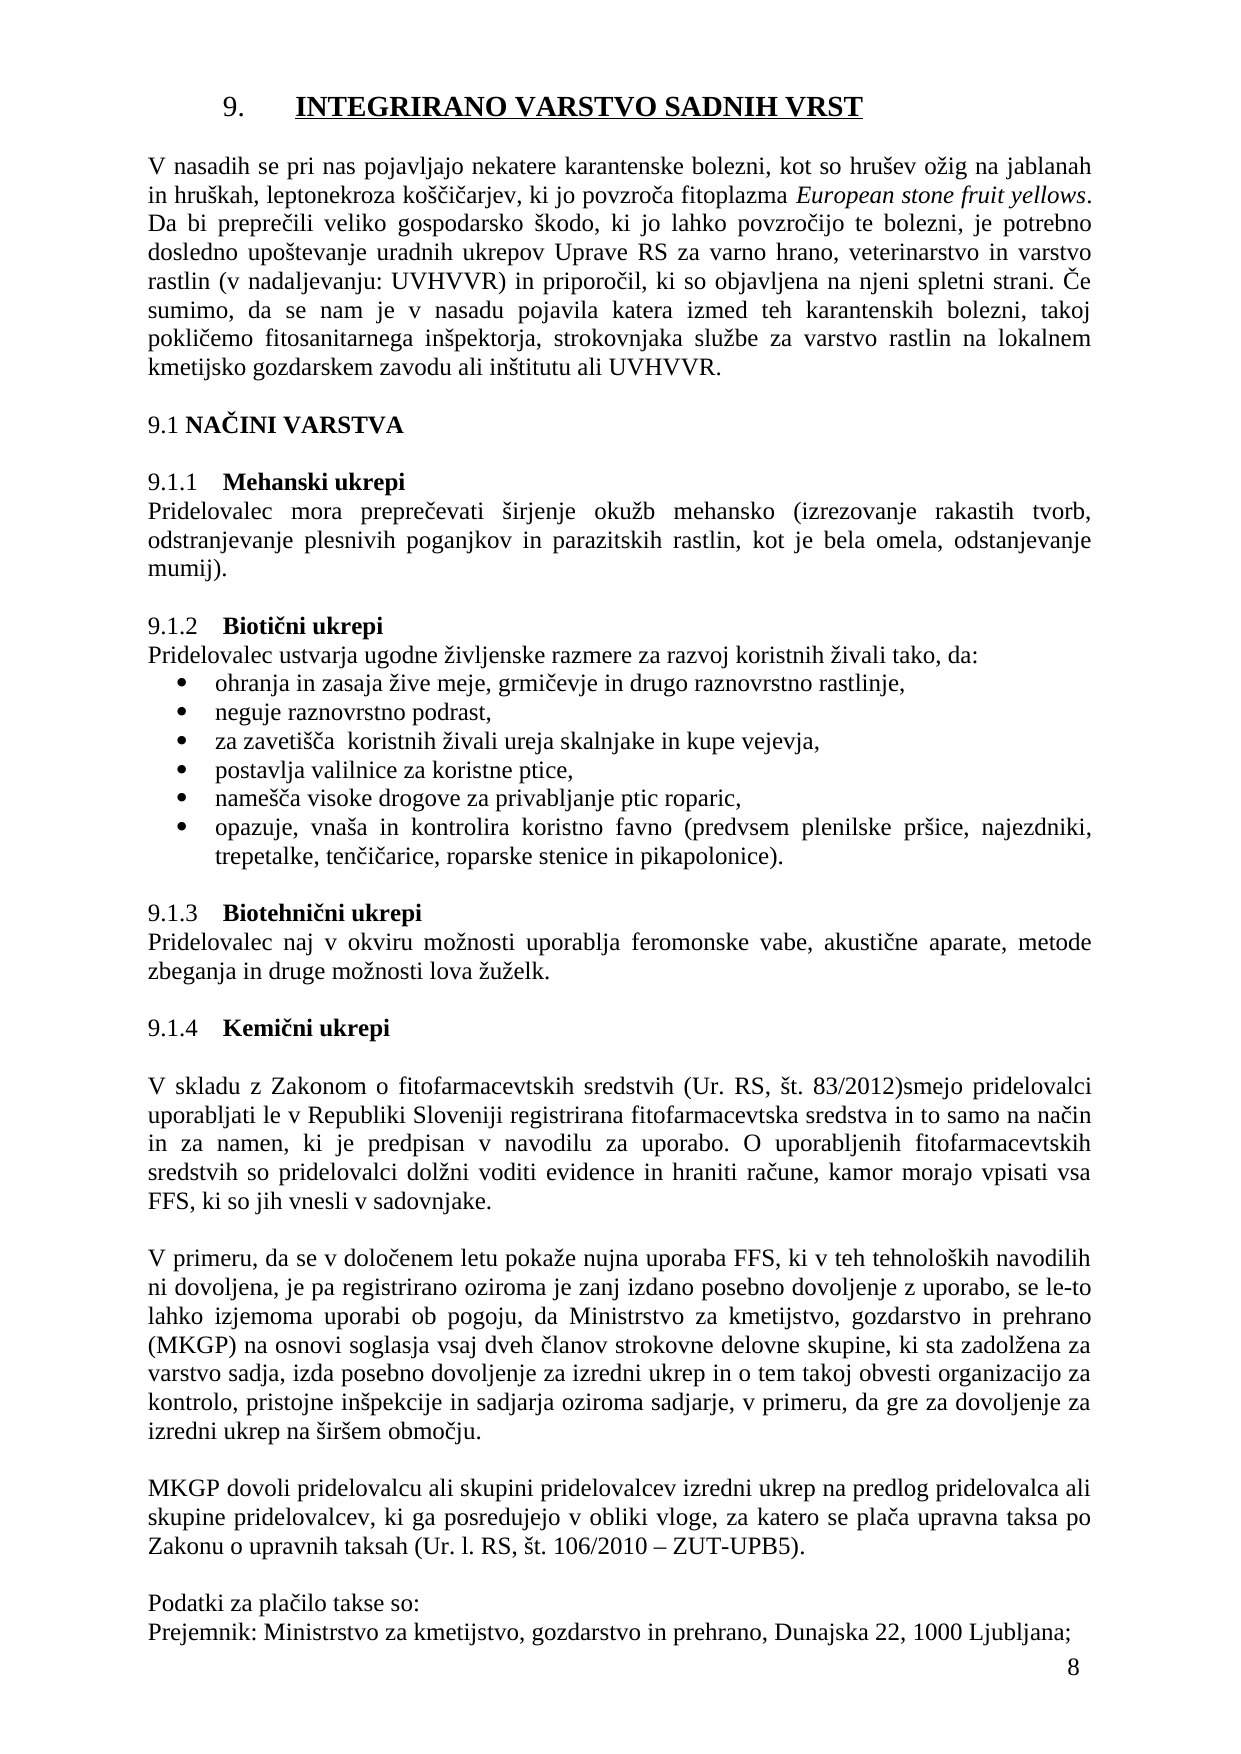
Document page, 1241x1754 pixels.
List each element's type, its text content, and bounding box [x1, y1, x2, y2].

text V nasadih se pri nas pojavljajo nekatere karantenske bolezni, kot so hrušev ožig na jablanah in hruškah, leptonekroza koščičarjev, ki jo povzroča fitoplazma European stone fruit yellows. Da bi preprečili veliko gospodarsko škodo, ki jo lahko povzročijo te bolezni, je potrebno dosledno upoštevanje uradnih ukrepov Uprave RS za varno hrano, veterinarstvo in varstvo rastlin (v nadaljevanju: UVHVVR) in priporočil, ki so objavljena na njeni spletni strani. Če sumimo, da se nam je v nasadu pojavila katera izmed teh karantenskih bolezni, takoj pokličemo fitosanitarnega inšpektorja, strokovnjaka službe za varstvo rastlin na lokalnem kmetijsko gozdarskem zavodu ali inštitutu ali UVHVVR. [148, 151, 1092, 381]
list za zavetišča koristnih živali ureja skalnjake in kupe vejevja, [177, 726, 1092, 755]
subtitle Kemični ukrepi [148, 1013, 1092, 1042]
text Pridelovalec mora preprečevati širjenje okužb mehansko (izrezovanje rakastih tvorb, odstranjevanje plesnivih poganjkov in parazitskih rastlin, kot je bela omela, odstanjevanje mumij). [148, 496, 1092, 582]
text Pridelovalec naj v okviru možnosti uporablja feromonske vabe, akustične aparate, metode zbeganja in druge možnosti lova žuželk. [148, 927, 1092, 985]
text V primeru, da se v določenem letu pokaže nujna uporaba FFS, ki v teh tehnoloških navodilih ni dovoljena, je pa registrirano oziroma je zanj izdano posebno dovoljenje z uporabo, se le-to lahko izjemoma uporabi ob pogoju, da Ministrstvo za kmetijstvo, gozdarstvo in prehrano (MKGP) na osnovi soglasja vsaj dveh članov strokovne delovne skupine, ki sta zadolžena za varstvo sadja, izda posebno dovoljenje za izredni ukrep in o tem takoj obvesti organizacijo za kontrolo, pristojne inšpekcije in sadjarja oziroma sadjarje, v primeru, da gre za dovoljenje za izredni ukrep na širšem območju. [148, 1243, 1092, 1445]
text MKGP dovoli pridelovalcu ali skupini pridelovalcev izredni ukrep na predlog pridelovalca ali skupine pridelovalcev, ki ga posredujejo v obliki vloge, za katero se plača upravna taksa po Zakonu o upravnih taksah (Ur. l. RS, št. 106/2010 – ZUT-UPB5). [148, 1473, 1092, 1560]
subtitle INTEGRIRANO VARSTVO SADNIH VRST [223, 89, 1092, 122]
subtitle Biotehnični ukrepi [148, 898, 1092, 927]
list neguje raznovrstno podrast, [177, 697, 1092, 726]
subtitle NAČINI VARSTVA [148, 410, 1092, 438]
text V skladu z Zakonom o fitofarmacevtskih sredstvih (Ur. RS, št. 83/2012)smejo pridelovalci uporabljati le v Republiki Sloveniji registrirana fitofarmacevtska sredstva in to samo na način in za namen, ki je predpisan v navodilu za uporabo. O uporabljenih fitofarmacevtskih sredstvih so pridelovalci dolžni voditi evidence in hraniti račune, kamor morajo vpisati vsa FFS, ki so jih vnesli v sadovnjake. [148, 1071, 1092, 1215]
list namešča visoke drogove za privabljanje ptic roparic, [177, 783, 1092, 812]
list ohranja in zasaja žive meje, grmičevje in drugo raznovrstno rastlinje, [177, 668, 1092, 697]
text Podatki za plačilo takse so: [148, 1588, 1092, 1617]
subtitle Mehanski ukrepi [148, 467, 1092, 496]
list postavlja valilnice za koristne ptice, [177, 755, 1092, 783]
list opazuje, vnaša in kontrolira koristno favno (predvsem plenilske pršice, najezdniki, trepetalke, tenčičarice, roparske stenice in pikapolonice). [177, 812, 1092, 870]
text Prejemnik: Ministrstvo za kmetijstvo, gozdarstvo in prehrano, Dunajska 22, 1000 Ljubljana; [148, 1617, 1092, 1646]
subtitle Biotični ukrepi [148, 611, 1092, 640]
text Pridelovalec ustvarja ugodne življenske razmere za razvoj koristnih živali tako, da: [148, 640, 1092, 668]
